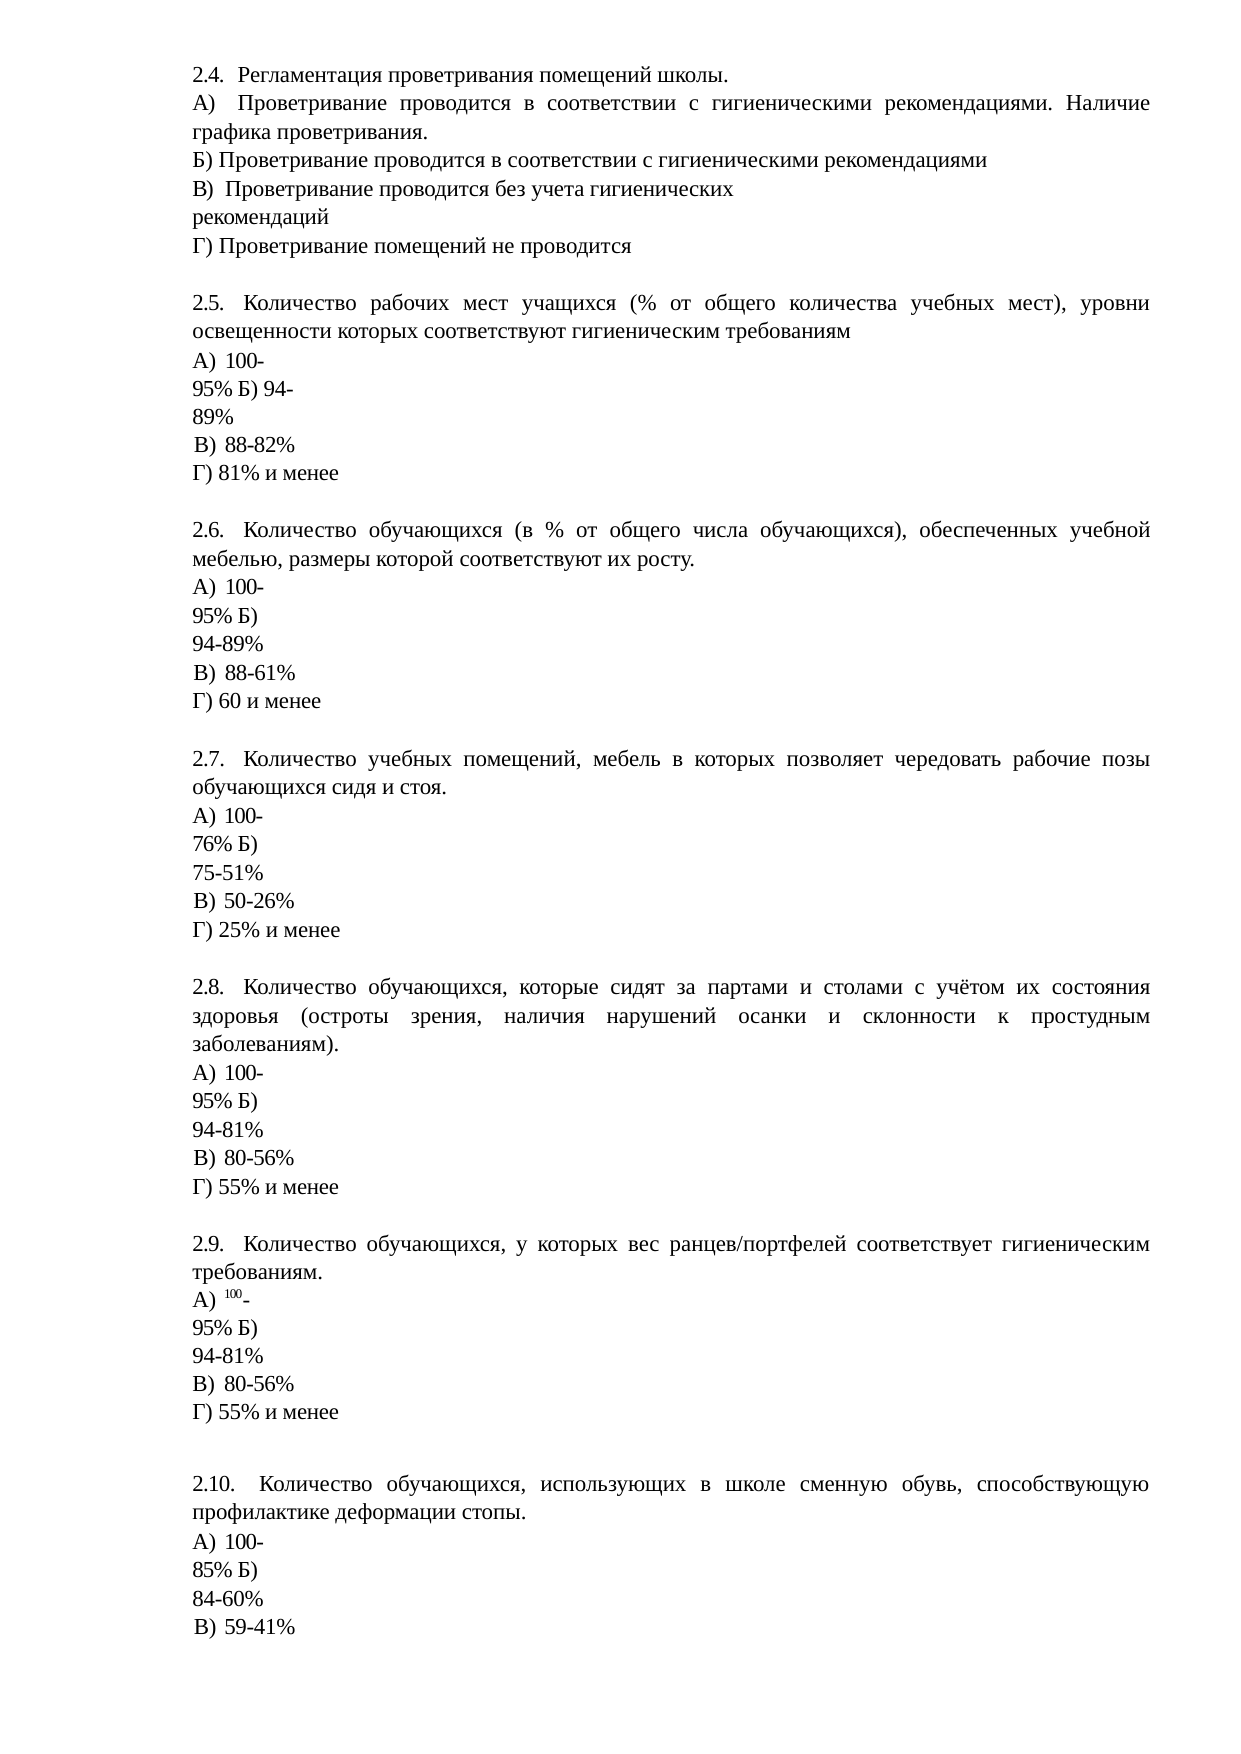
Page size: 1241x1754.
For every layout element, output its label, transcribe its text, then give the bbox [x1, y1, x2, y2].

text 2.7. Количество учебных помещений, мебель в которых позволяет чередовать рабочие позы обучающихся сидя и стоя. [192, 743, 1151, 801]
text Г) 81% и менее [192, 458, 1151, 486]
text Г) 55% и менее [192, 1172, 1151, 1200]
text B) Проветривание проводится без учета гигиенических рекомендаций Г) Проветривание помещений не проводится [192, 173, 875, 259]
list 100-95% Б) 94-89% [192, 572, 280, 657]
text Г) 60 и менее [192, 686, 1151, 714]
list 100-95% Б) 94-81% [192, 1057, 280, 1143]
list 59-41% [193, 1612, 1151, 1640]
text 2.9. Количество обучающихся, у которых вес ранцев/портфелей соответствует гигиеническим требованиям. [192, 1229, 1151, 1285]
list 80-56% [192, 1369, 1151, 1397]
text A) Проветривание проводится в соответствии с гигиеническими рекомендациями. Наличие графика проветривания. [192, 88, 1151, 145]
text Г) 25% и менее [192, 915, 1151, 943]
text 2.10. Количество обучающихся, использующих в школе сменную обувь, способствующую профилактике деформации стопы. [192, 1469, 1150, 1525]
text Г) 55% и менее [192, 1397, 1151, 1425]
list 100-85% Б) 84-60% [192, 1526, 280, 1612]
list 80-56% [193, 1143, 1151, 1172]
list 100-95% Б) 94-89% [192, 346, 295, 430]
text 2.6. Количество обучающихся (в % от общего числа обучающихся), обеспеченных учебной мебелью, размеры которой соответствуют их росту. [192, 515, 1151, 572]
list 88-61% [193, 657, 1151, 686]
text 2.4. Регламентация проветривания помещений школы. [192, 59, 1151, 88]
list 88-82% [193, 430, 1151, 458]
text 2.8. Количество обучающихся, которые сидят за партами и столами с учётом их состояния здоровья (остроты зрения, наличия нарушений осанки и склонности к простудным заболеваниям). [192, 972, 1151, 1057]
list 100-95% Б) 94-81% [192, 1285, 266, 1369]
list 50-26% [193, 886, 1151, 915]
list 100-76% Б) 75-51% [192, 801, 280, 886]
text Б) Проветривание проводится в соответствии с гигиеническими рекомендациями [192, 145, 1151, 173]
text 2.5. Количество рабочих мест учащихся (% от общего количества учебных мест), уровни освещенности которых соответствуют гигиеническим требованиям [192, 287, 1151, 344]
